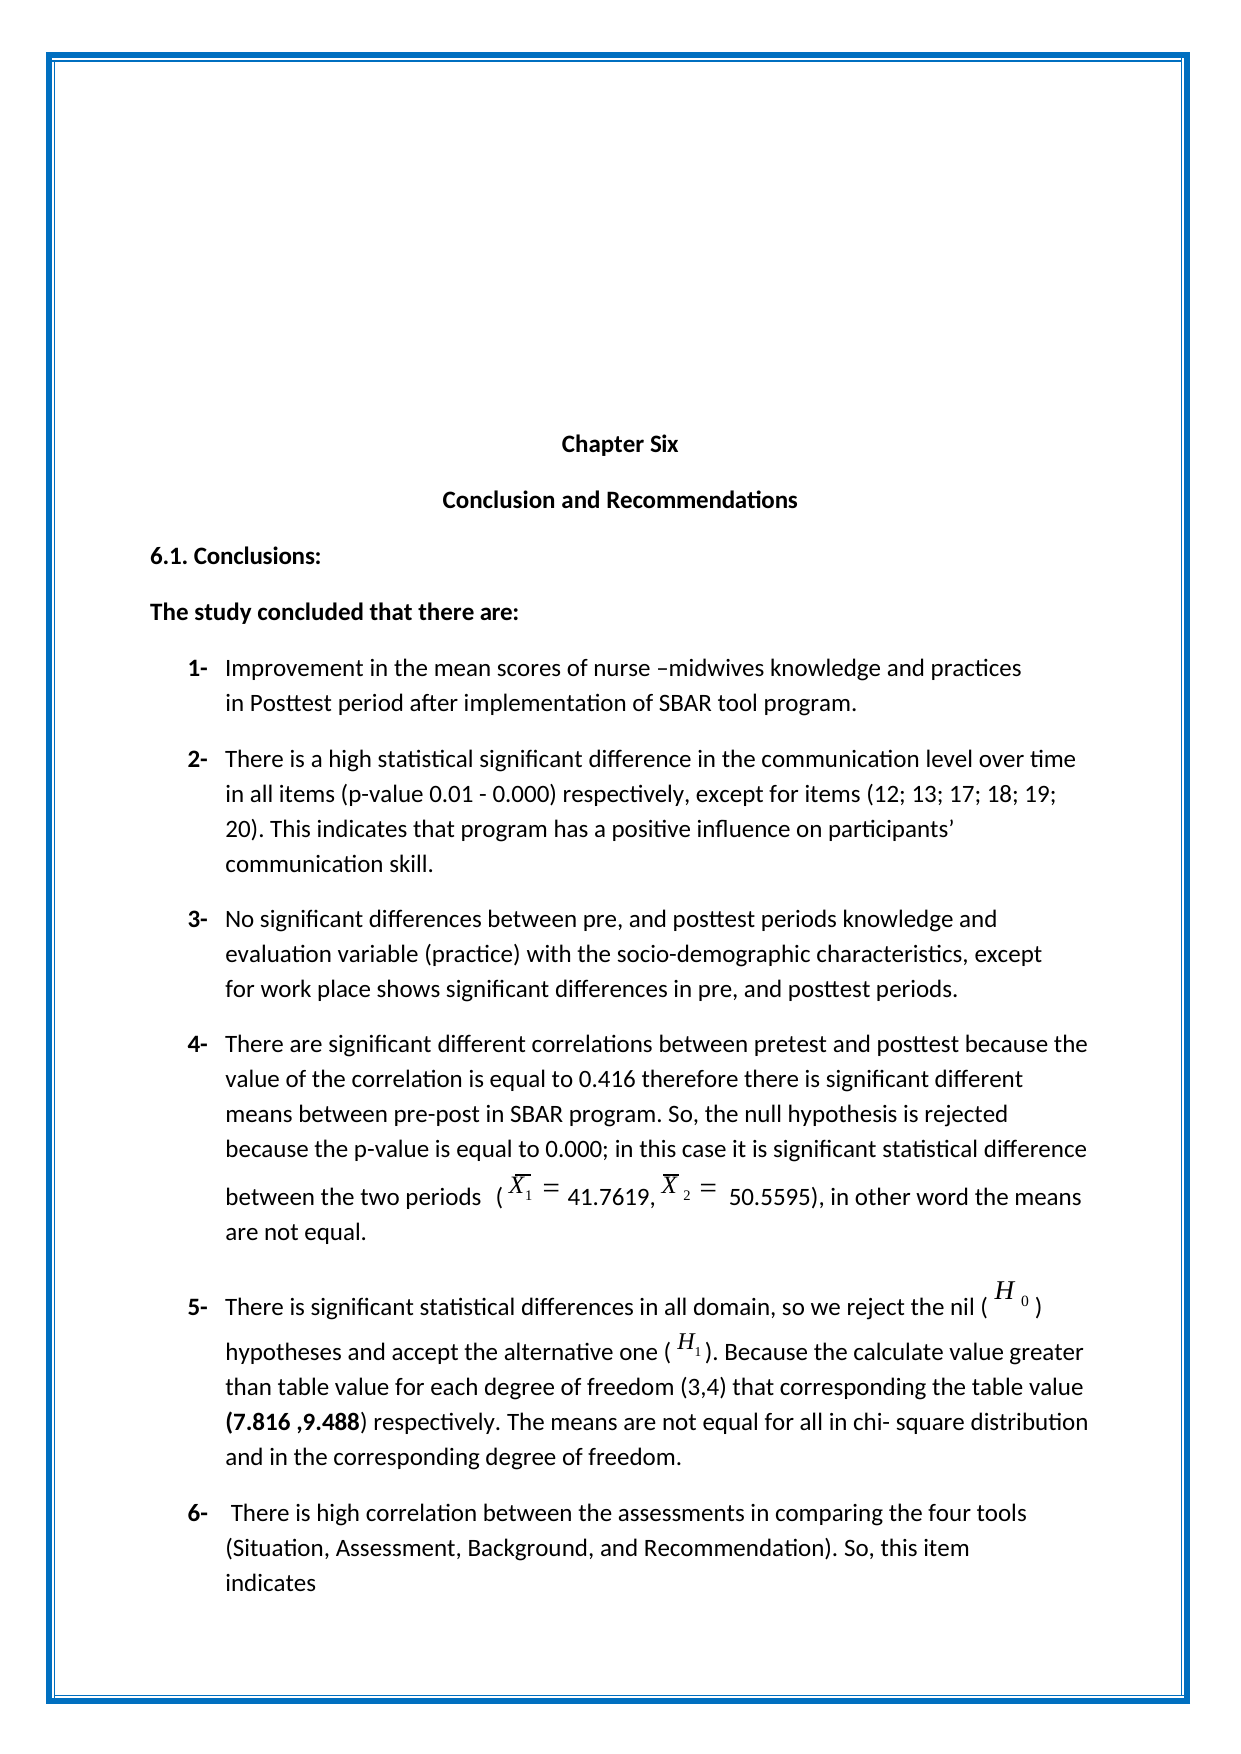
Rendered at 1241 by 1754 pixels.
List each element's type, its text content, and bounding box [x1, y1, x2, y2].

list No significant differences between pre, and posttest periods knowledge and evaluation variable (practice) with the socio-demographic characteristics, except for work place shows significant differences in pre, and posttest periods. [187, 903, 1077, 1004]
text Chapter Six [158, 428, 1083, 458]
list There are significant different correlations between pretest and posttest because the value of the correlation is equal to 0.416 therefore there is significant different means between pre-post in SBAR program. So, the null hypothesis is rejected because the p-value is equal to 0.000; in this case it is significant statistical difference between the two periods ( X1  41.7619, X 2  50.5595), in other word the means are not equal. [187, 1028, 1090, 1246]
list There is high correlation between the assessments in comparing the four tools (Situation, Assessment, Background, and Recommendation). So, this item indicates [187, 1497, 1066, 1597]
text The study concluded that there are: [150, 596, 1119, 626]
list Conclusions: [150, 540, 1119, 570]
text Conclusion and Recommendations [157, 484, 1083, 514]
list Improvement in the mean scores of nurse –midwives knowledge and practices in Posttest period after implementation of SBAR tool program. [187, 652, 1046, 717]
list There is a high statistical significant difference in the communication level over time in all items (p-value 0.01 - 0.000) respectively, except for items (12; 13; 17; 18; 19; 20). This indicates that program has a positive influence on participants’ communication skill. [187, 743, 1077, 878]
list There is significant statistical differences in all domain, so we reject the nil ( H 0 ) hypotheses and accept the alternative one ( H1 ). Because the calculate value greater than table value for each degree of freedom (3,4) that corresponding the table value (7.816 ,9.488) respectively. The means are not equal for all in chi- square distribution and in the corresponding degree of freedom. [187, 1274, 1089, 1471]
